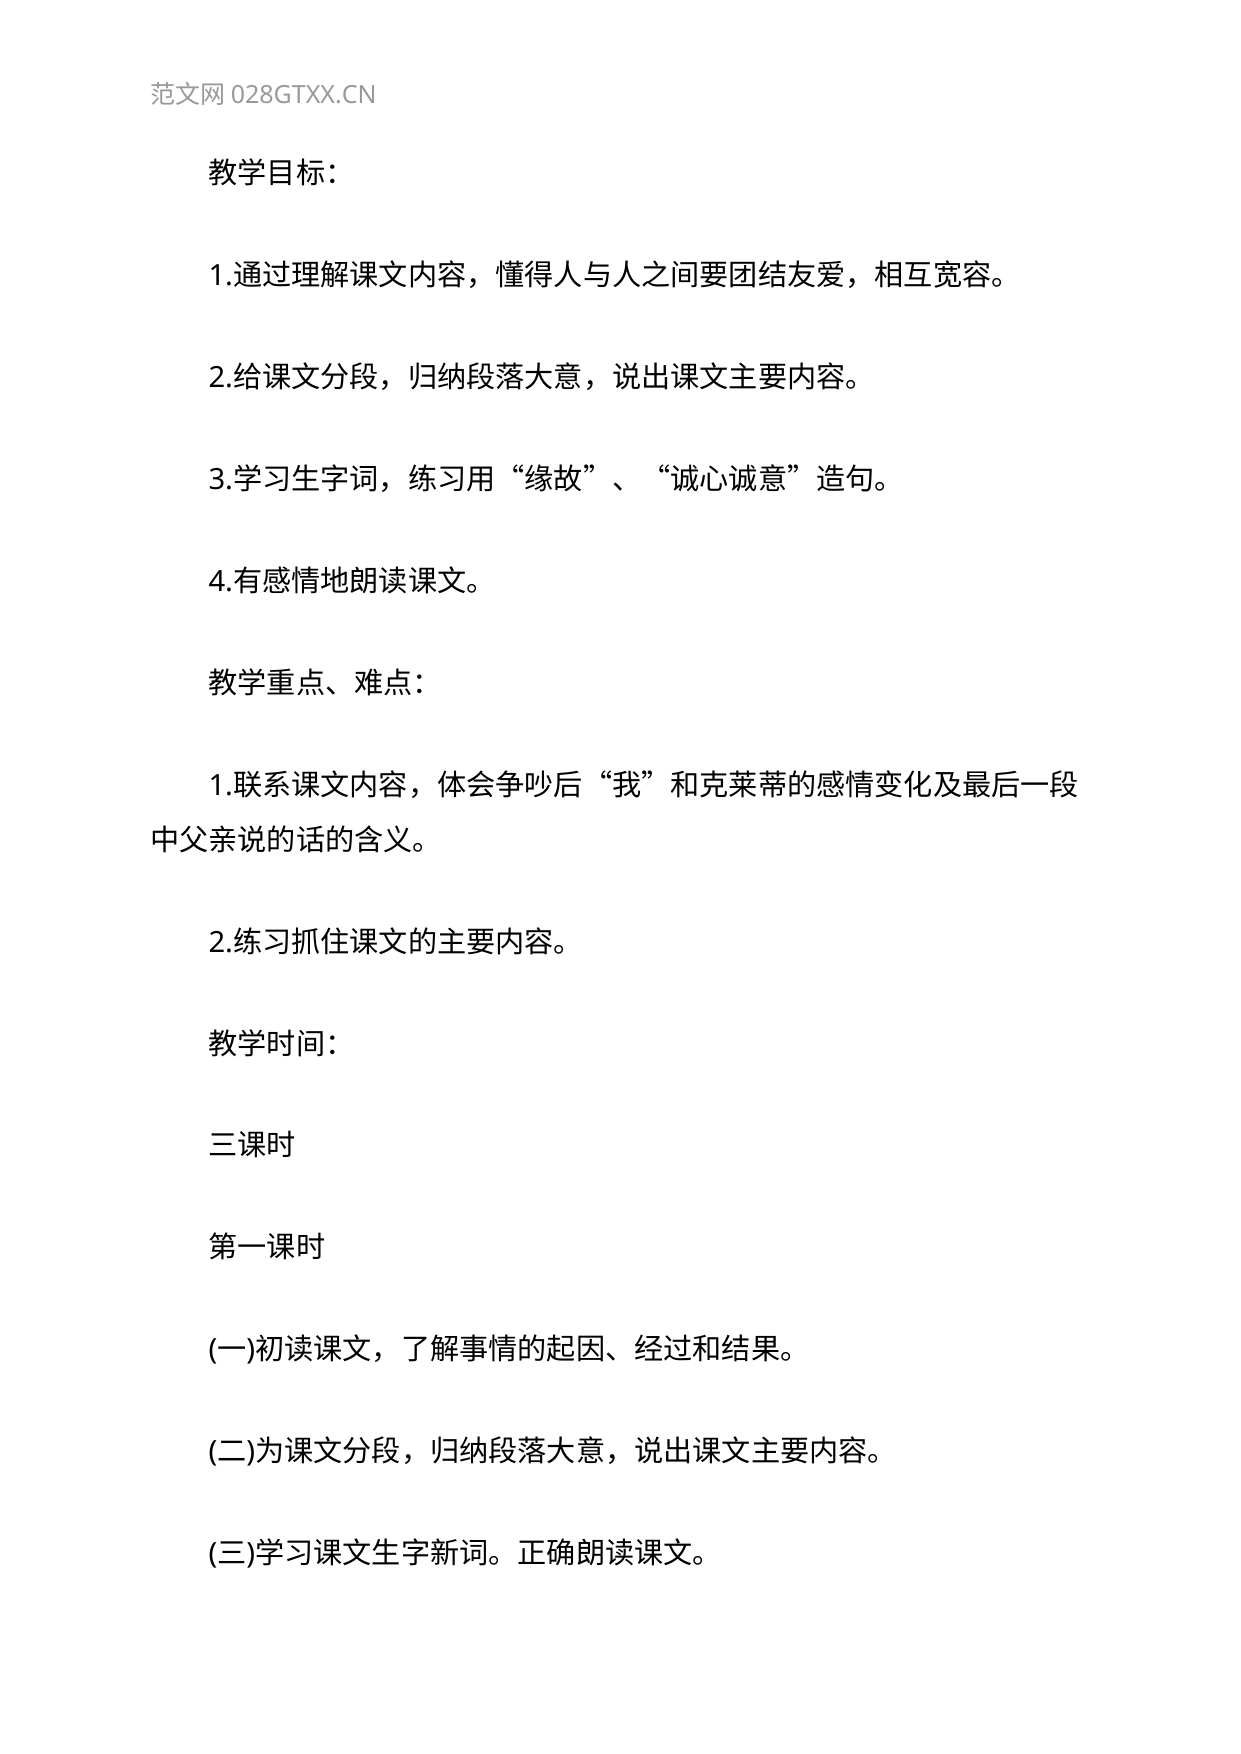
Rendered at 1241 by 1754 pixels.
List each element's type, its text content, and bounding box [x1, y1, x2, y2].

text 2.给课文分段，归纳段落大意，说出课文主要内容。 [150, 354, 1090, 396]
text (一)初读课文，了解事情的起因、经过和结果。 [150, 1326, 1090, 1368]
text 3.学习生字词，练习用“缘故”、“诚心诚意”造句。 [150, 456, 1090, 498]
text 1.联系课文内容，体会争吵后“我”和克莱蒂的感情变化及最后一段中父亲说的话的含义。 [150, 761, 1090, 859]
text 教学目标： [150, 150, 1090, 192]
text (二)为课文分段，归纳段落大意，说出课文主要内容。 [150, 1427, 1090, 1470]
text 三课时 [150, 1122, 1090, 1164]
text 1.通过理解课文内容，懂得人与人之间要团结友爱，相互宽容。 [150, 252, 1090, 294]
text 4.有感情地朗读课文。 [150, 558, 1090, 600]
text 第一课时 [150, 1224, 1090, 1266]
text 教学重点、难点： [150, 660, 1090, 702]
text (三)学习课文生字新词。正确朗读课文。 [150, 1529, 1090, 1572]
text 2.练习抓住课文的主要内容。 [150, 918, 1090, 961]
text 教学时间： [150, 1020, 1090, 1062]
